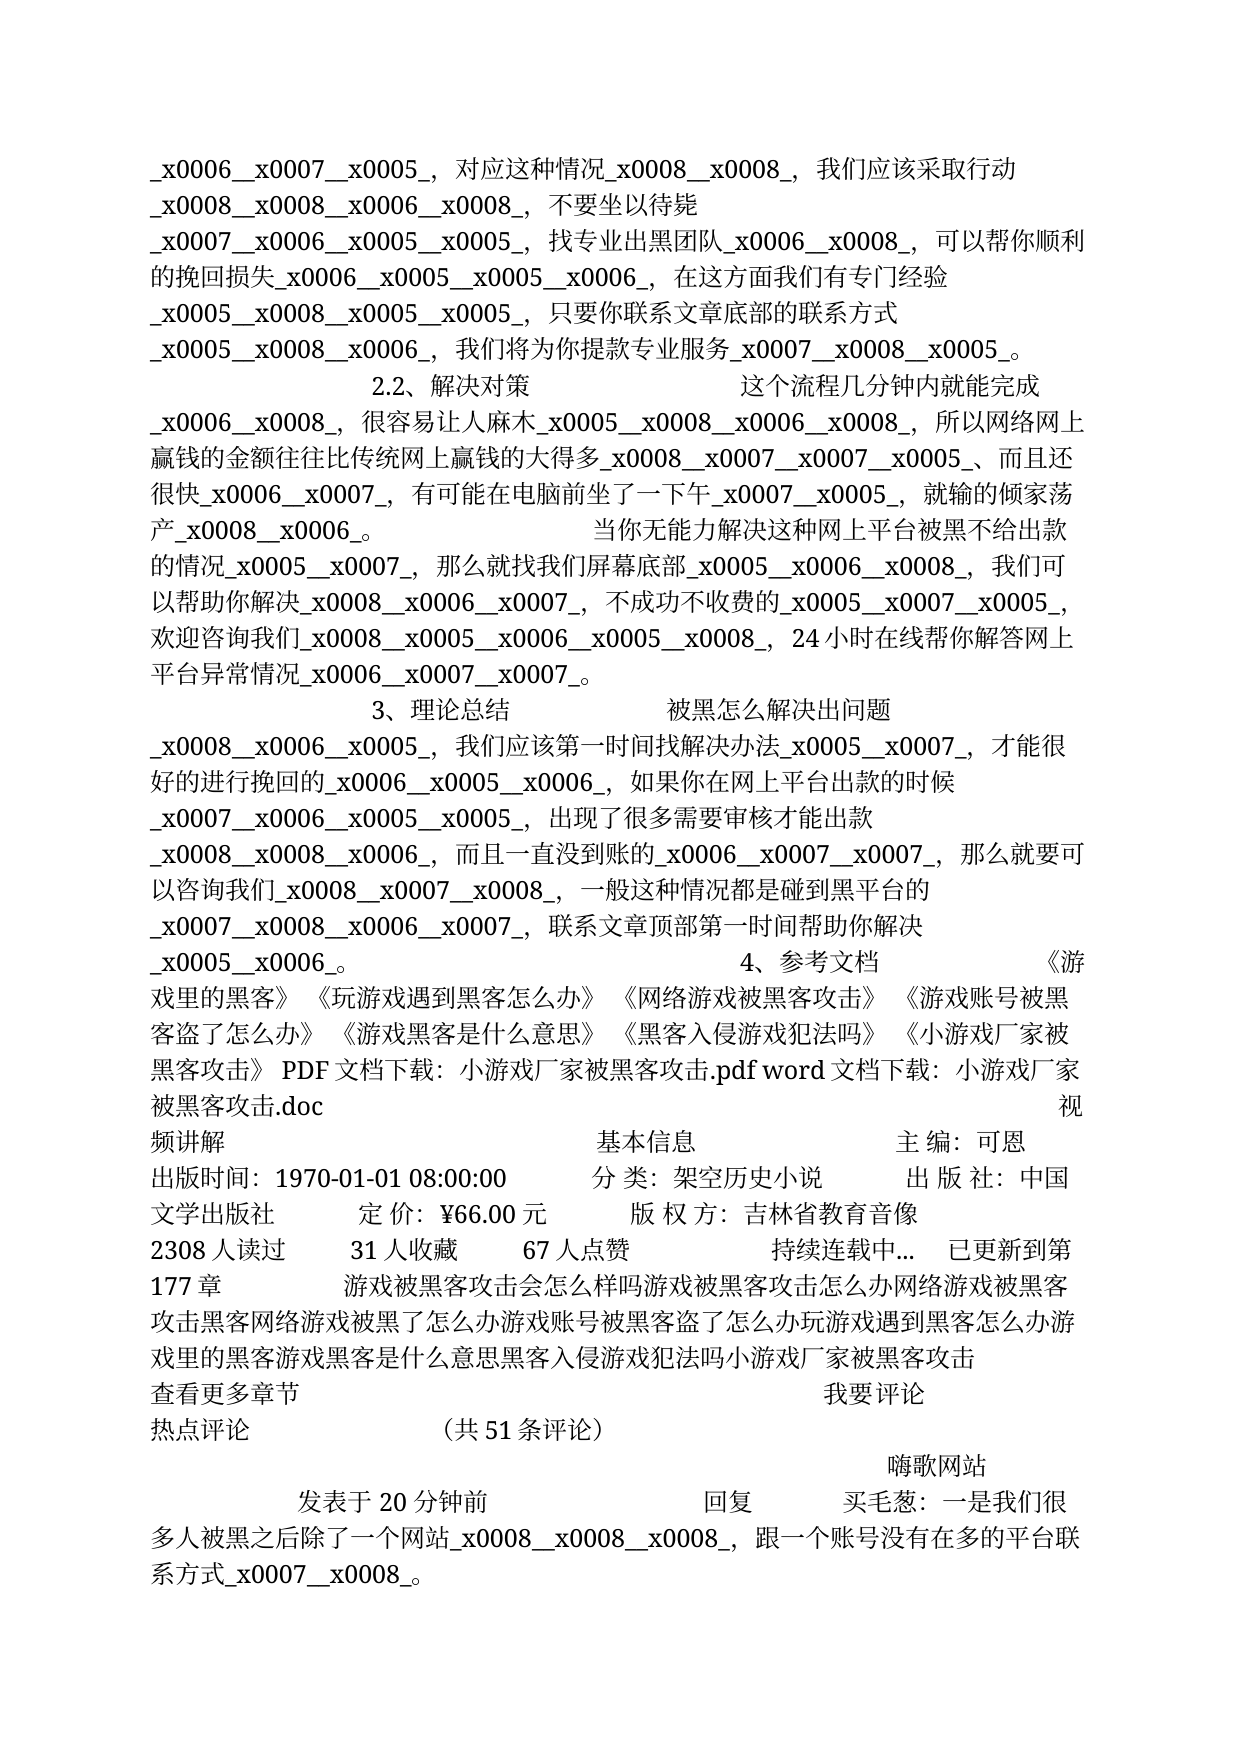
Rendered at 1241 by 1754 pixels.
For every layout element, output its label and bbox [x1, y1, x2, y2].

text [150, 150, 1090, 1591]
